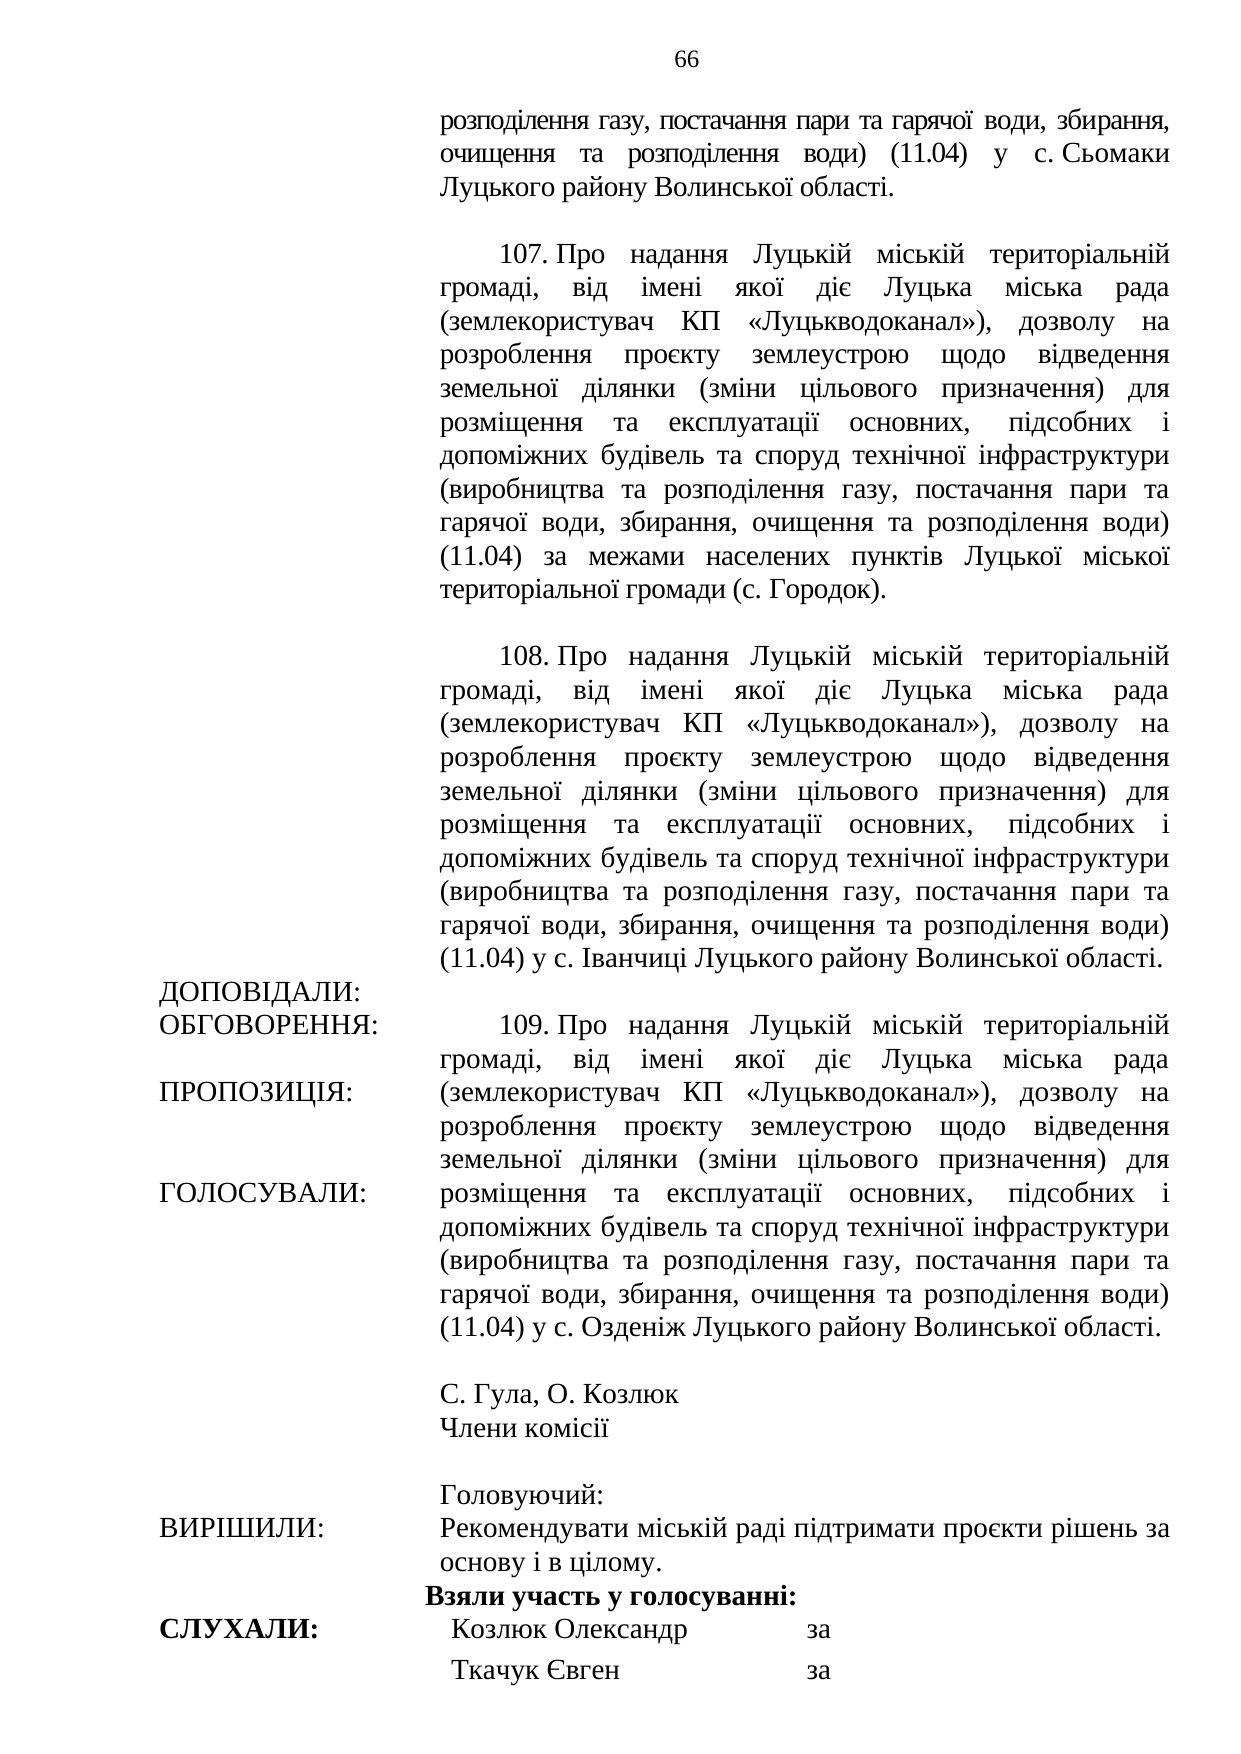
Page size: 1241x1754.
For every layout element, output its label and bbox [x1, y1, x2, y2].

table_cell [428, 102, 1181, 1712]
table_cell [148, 102, 428, 1712]
